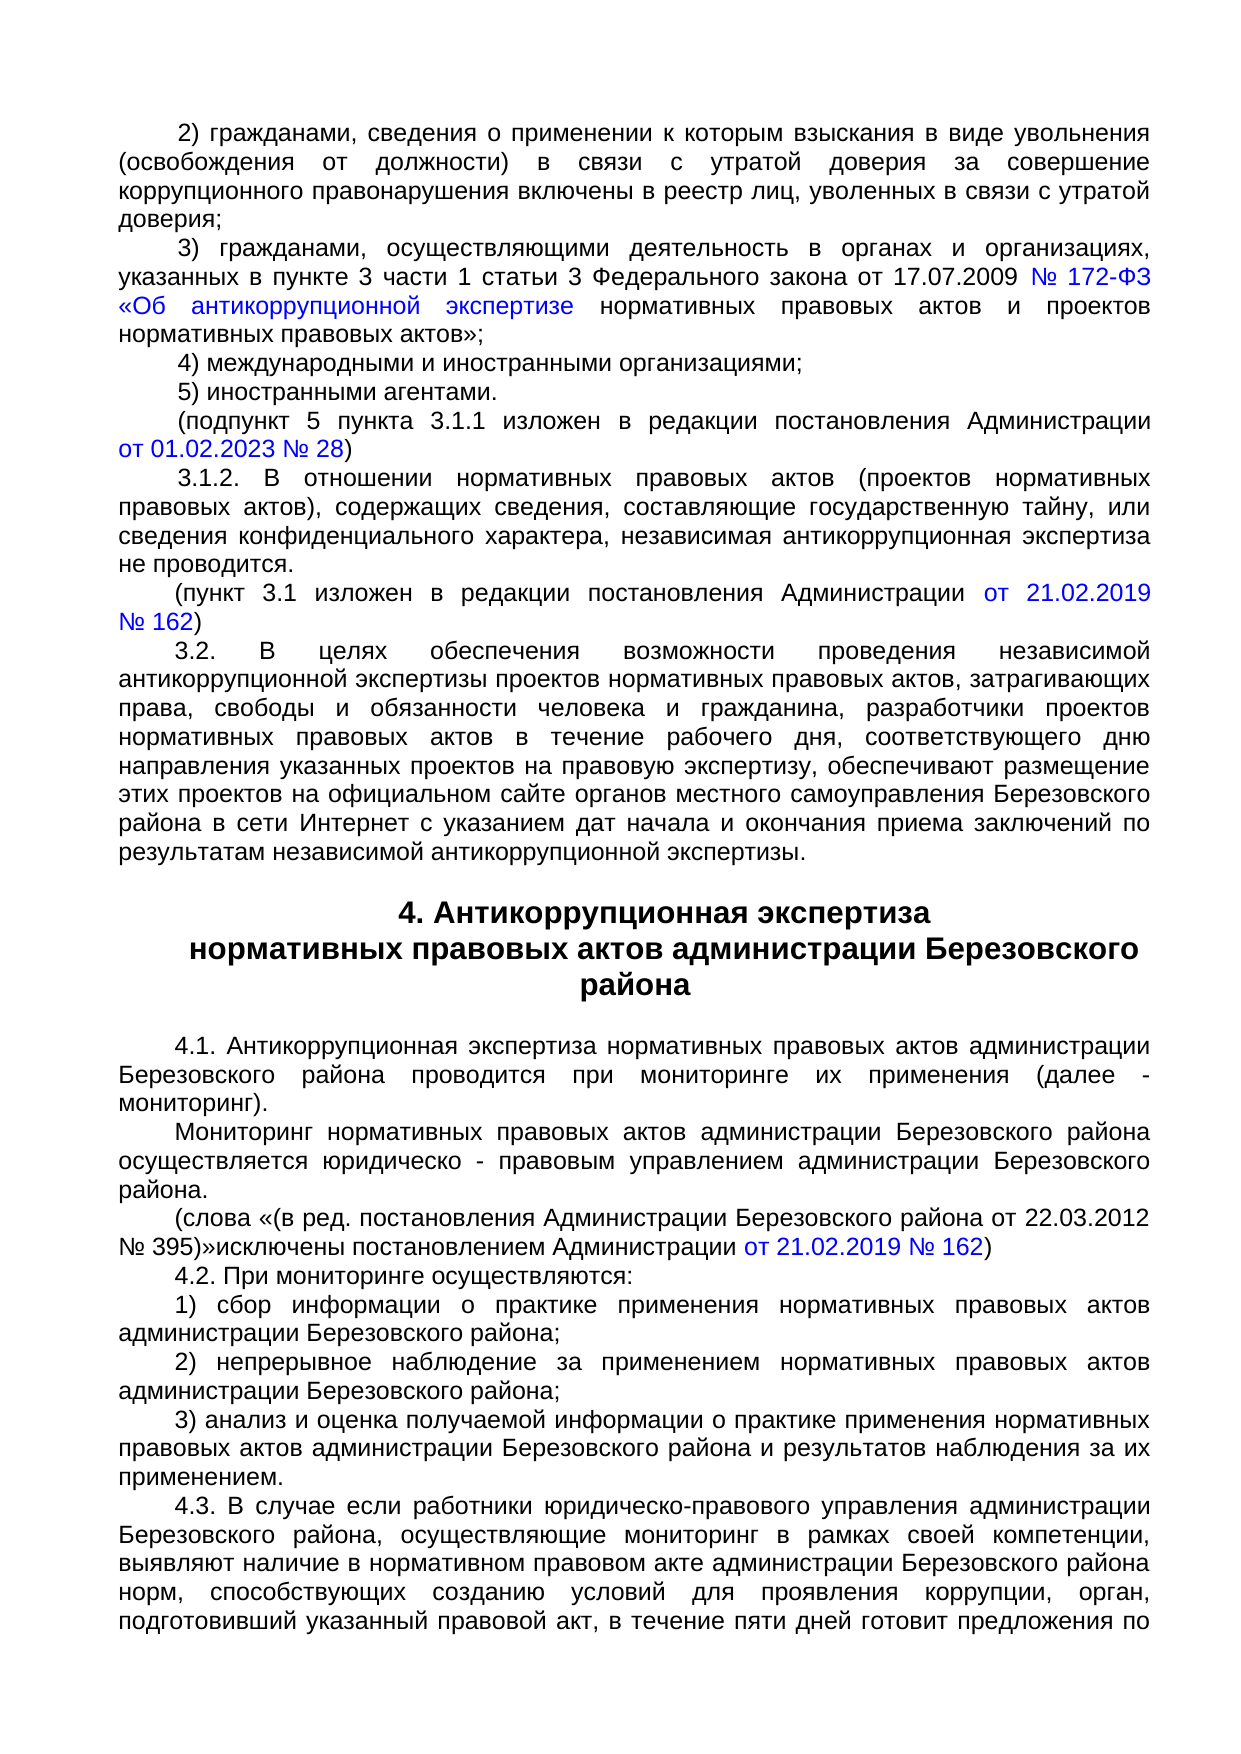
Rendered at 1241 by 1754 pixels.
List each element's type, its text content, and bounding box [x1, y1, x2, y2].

text 4) международными и иностранными организациями; [118, 348, 1152, 377]
text 3) анализ и оценка получаемой информации о практике применения нормативных правовых актов администрации Березовского района и результатов наблюдения за их применением. [118, 1405, 1152, 1491]
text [118, 1491, 1152, 1635]
text 4. Антикоррупционная экспертиза [118, 894, 1152, 930]
text нормативных правовых актов администрации Березовского района [118, 930, 1152, 1002]
text 4.2. При мониторинге осуществляются: [118, 1261, 1152, 1290]
text (подпункт 5 пункта 3.1.1 изложен в редакции постановления Администрации от 01.02.2023 № 28) [118, 406, 1152, 463]
text (слова «(в ред. постановления Администрации Березовского района от 22.03.2012 № 395)»исключены постановлением Администрации от 21.02.2019 № 162) [118, 1203, 1152, 1261]
text 2) непрерывное наблюдение за применением нормативных правовых актов администрации Березовского района; [118, 1347, 1152, 1405]
text 5) иностранными агентами. [118, 377, 1152, 406]
text (пункт 3.1 изложен в редакции постановления Администрации от 21.02.2019 № 162) [118, 578, 1152, 636]
text 3.1.2. В отношении нормативных правовых актов (проектов нормативных правовых актов), содержащих сведения, составляющие государственную тайну, или сведения конфиденциального характера, независимая антикоррупционная экспертиза не проводится. [118, 463, 1152, 578]
text 1) сбор информации о практике применения нормативных правовых актов администрации Березовского района; [118, 1290, 1152, 1347]
text 3.2. В целях обеспечения возможности проведения независимой антикоррупционной экспертизы проектов нормативных правовых актов, затрагивающих права, свободы и обязанности человека и гражданина, разработчики проектов нормативных правовых актов в течение рабочего дня, соответствующего дню направления указанных проектов на правовую экспертизу, обеспечивают размещение этих проектов на официальном сайте органов местного самоуправления Березовского района в сети Интернет с указанием дат начала и окончания приема заключений по результатам независимой антикоррупционной экспертизы. [118, 636, 1152, 866]
text 4.1. Антикоррупционная экспертиза нормативных правовых актов администрации Березовского района проводится при мониторинге их применения (далее - мониторинг). [118, 1031, 1152, 1117]
text Мониторинг нормативных правовых актов администрации Березовского района осуществляется юридическо - правовым управлением администрации Березовского района. [118, 1117, 1152, 1203]
text 3) гражданами, осуществляющими деятельность в органах и организациях, указанных в пункте 3 части 1 статьи 3 Федерального закона от 17.07.2009 № 172-ФЗ «Об антикоррупционной экспертизе нормативных правовых актов и проектов нормативных правовых актов»; [118, 233, 1152, 348]
text 2) гражданами, сведения о применении к которым взыскания в виде увольнения (освобождения от должности) в связи с утратой доверия за совершение коррупционного правонарушения включены в реестр лиц, уволенных в связи с утратой доверия; [118, 118, 1152, 233]
